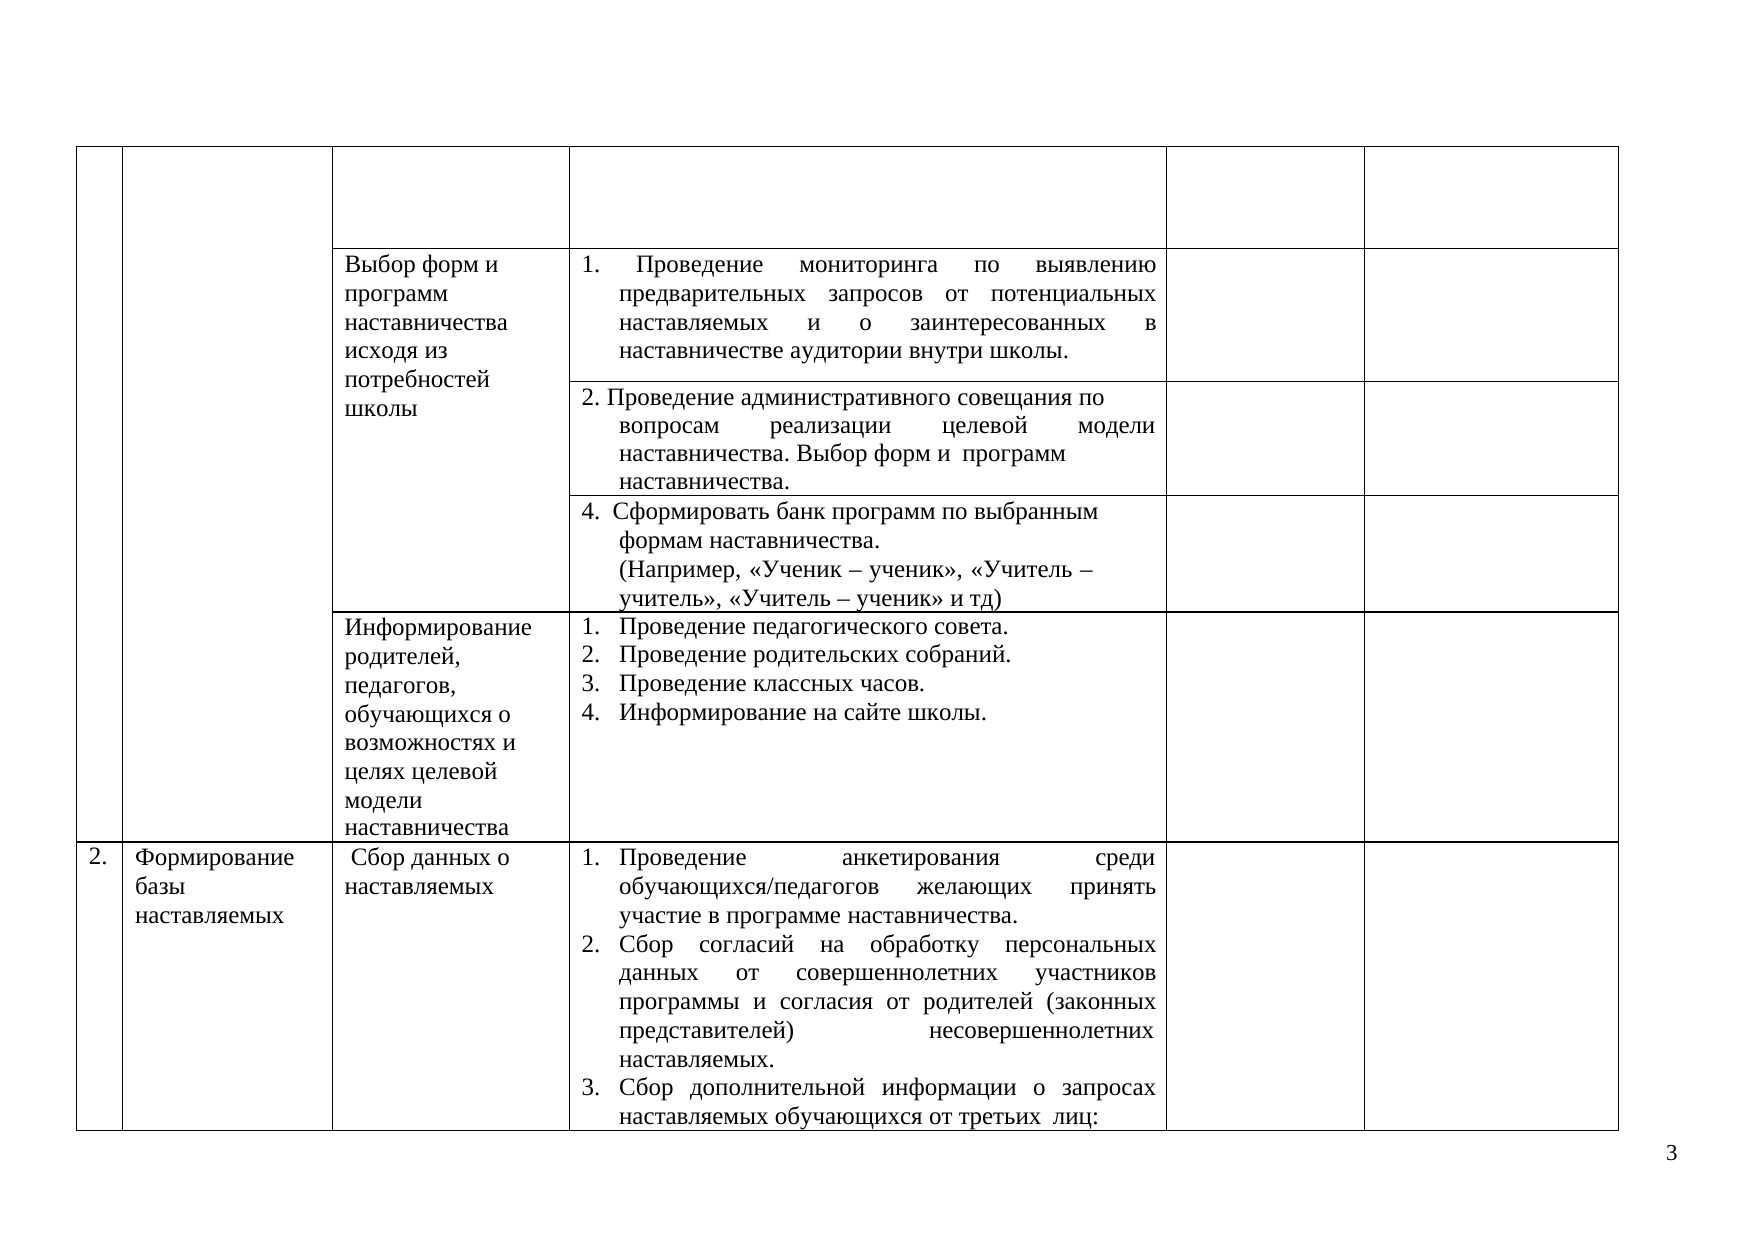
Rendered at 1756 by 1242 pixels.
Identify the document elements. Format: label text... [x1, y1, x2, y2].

table_cell 2. Проведение административного совещания по вопросам реализации целевой модели наставничества. Выбор форм и программ наставничества. [570, 382, 1166, 495]
table_header [1167, 147, 1364, 248]
table_header [333, 147, 569, 248]
table_cell Формирование базы наставляемых [123, 843, 332, 1130]
table_cell [1167, 613, 1364, 841]
table_cell 1. Проведение мониторинга по выявлению предварительных запросов от потенциальных наставляемых и о заинтересованных в наставничестве аудитории внутри школы. [570, 249, 1166, 381]
table_cell [1365, 249, 1618, 381]
table_cell [1167, 843, 1364, 1130]
table_cell Сбор данных о наставляемых [333, 843, 569, 1130]
table_cell Проведение педагогического совета. Проведение родительских собраний. Проведение классных часов. Информирование на сайте школы. [570, 613, 1166, 841]
table_header [1365, 147, 1618, 248]
table_cell 4. Сформировать банк программ по выбранным формам наставничества. (Например, «Ученик – ученик», «Учитель – учитель», «Учитель – ученик» и тд) [570, 496, 1166, 611]
table_cell Выбор форм и программ наставничества исходя из потребностей школы [333, 249, 569, 611]
table_cell [1167, 382, 1364, 495]
table_cell 2. [77, 843, 122, 1130]
table_header [570, 147, 1166, 248]
table_cell [1167, 496, 1364, 611]
table_cell [1167, 249, 1364, 381]
table_header [77, 147, 122, 841]
table_cell [1365, 496, 1618, 611]
table_header [123, 147, 332, 841]
table_cell [1365, 613, 1618, 841]
table_cell [1365, 843, 1618, 1130]
table_cell [1365, 382, 1618, 495]
table_cell Проведение анкетирования среди обучающихся/педагогов желающих принять участие в программе наставничества. Сбор согласий на обработку персональных данных от совершеннолетних участников программы и согласия от родителей (законных представителей) несовершеннолетних наставляемых. Сбор дополнительной информации о запросах наставляемых обучающихся от третьих лиц: [570, 843, 1166, 1130]
table_cell Информирование родителей, педагогов, обучающихся о возможностях и целях целевой модели наставничества [333, 613, 569, 841]
